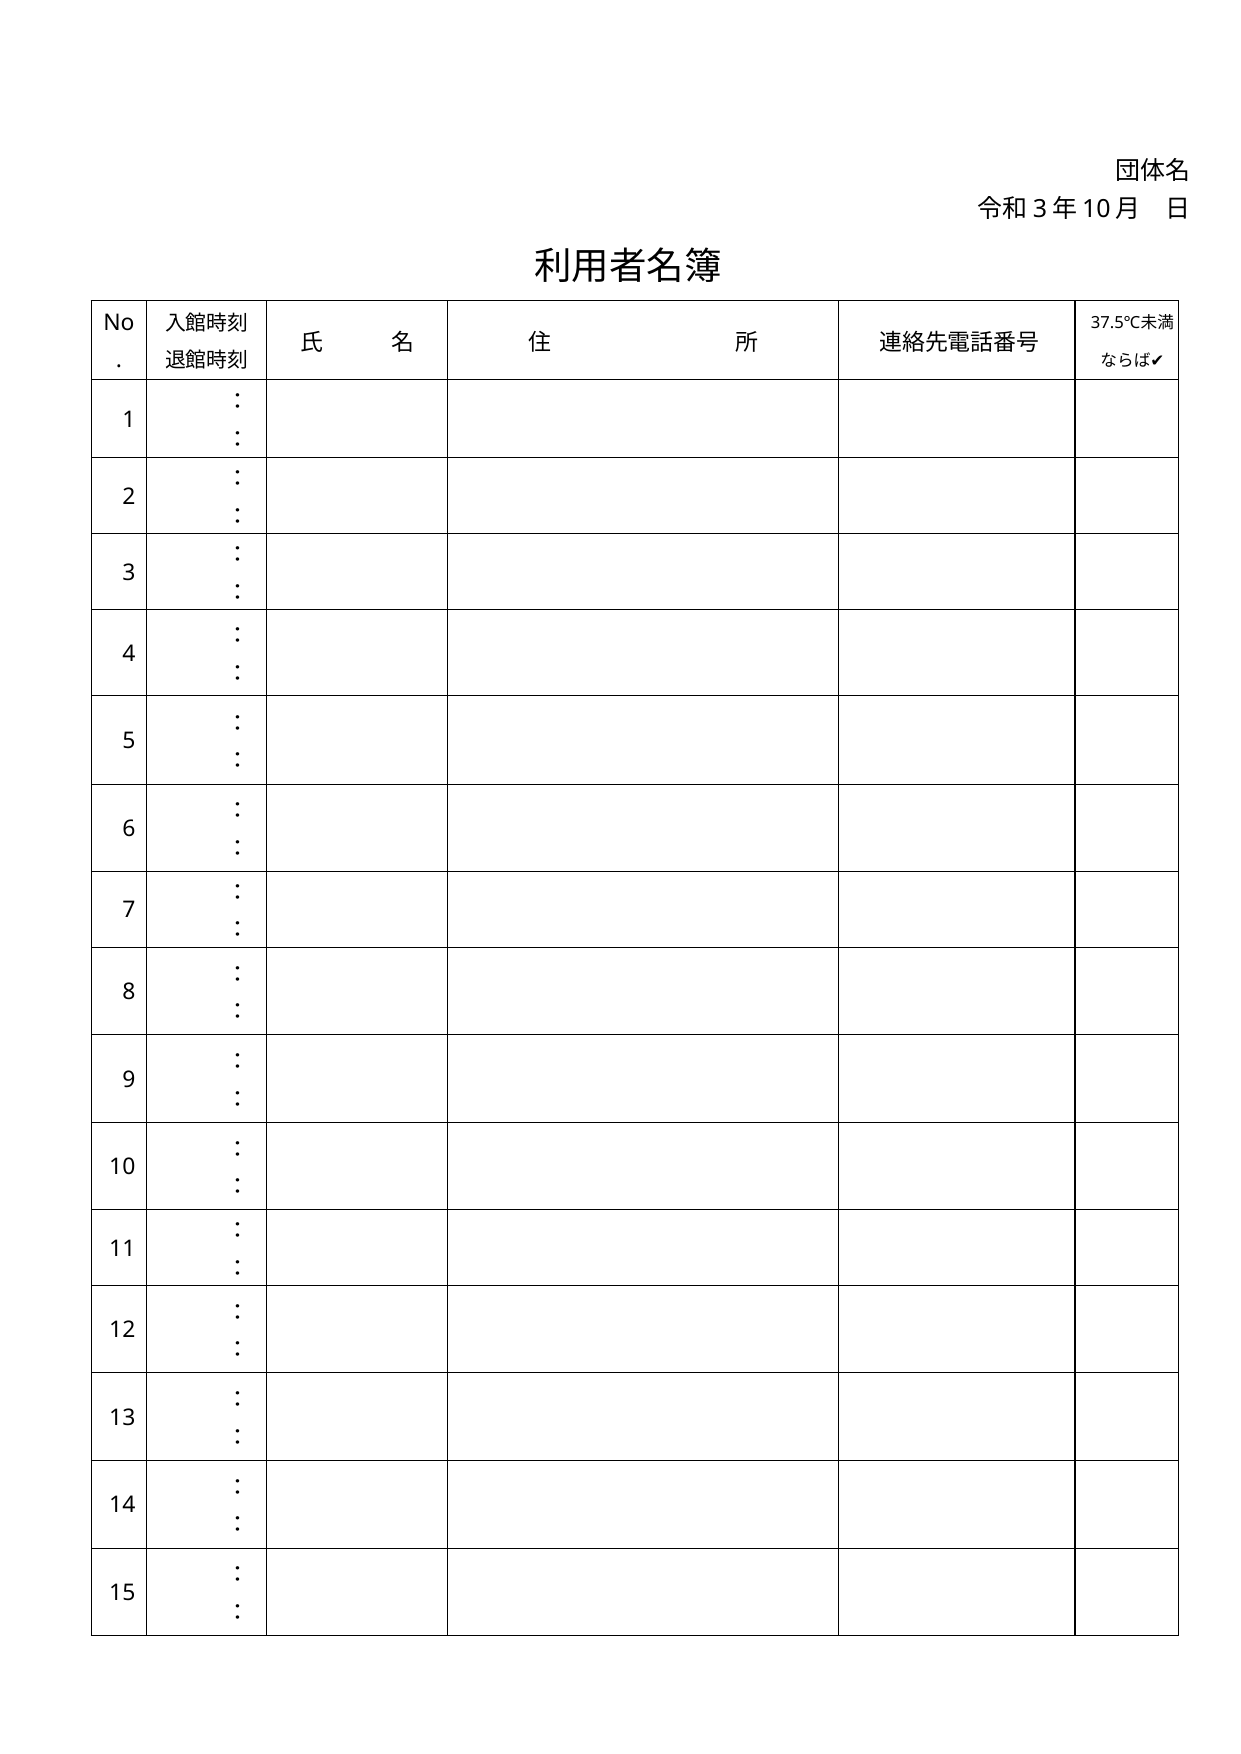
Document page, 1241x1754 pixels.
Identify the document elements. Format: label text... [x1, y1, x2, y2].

table_cell [1076, 380, 1178, 457]
table_cell [839, 534, 1074, 609]
table_cell 3 [92, 534, 146, 609]
table_cell [839, 948, 1074, 1034]
table_cell [267, 534, 447, 609]
table_cell [839, 785, 1074, 871]
table_cell [1076, 1035, 1178, 1122]
table_cell [267, 1123, 447, 1209]
table_cell 9 [92, 1035, 146, 1122]
table_cell [448, 458, 838, 533]
table_cell ： ： [147, 1210, 266, 1285]
table_cell ： ： [147, 610, 266, 695]
text 利用者名簿 [74, 225, 1181, 300]
table_header 入館時刻 退館時刻 [147, 301, 266, 379]
table_cell [1076, 1461, 1178, 1547]
table_cell 14 [92, 1461, 146, 1547]
table_cell ： ： [147, 1549, 266, 1635]
table_cell ： ： [147, 1286, 266, 1372]
table_cell [448, 1035, 838, 1122]
table_cell [839, 1549, 1074, 1635]
table_cell 7 [92, 872, 146, 947]
table_cell [267, 1210, 447, 1285]
table_cell [839, 610, 1074, 695]
table_cell 15 [92, 1549, 146, 1635]
table_cell [267, 380, 447, 457]
table_cell ： ： [147, 380, 266, 457]
table_cell [448, 785, 838, 871]
table_cell ： ： [147, 1123, 266, 1209]
table_cell [448, 948, 838, 1034]
table_cell [448, 610, 838, 695]
table_header 氏 名 [267, 301, 447, 379]
table_cell [839, 380, 1074, 457]
table_cell [1076, 785, 1178, 871]
table_cell [839, 1373, 1074, 1460]
table_cell [448, 1286, 838, 1372]
table_cell 6 [92, 785, 146, 871]
table_cell [839, 1123, 1074, 1209]
table_cell 2 [92, 458, 146, 533]
table_cell [448, 872, 838, 947]
table_cell [1076, 1373, 1178, 1460]
table_cell [448, 380, 838, 457]
table_cell [839, 458, 1074, 533]
table_cell ： ： [147, 1035, 266, 1122]
table_cell [1076, 696, 1178, 784]
table_cell [839, 1286, 1074, 1372]
table_header 37.5℃未満 ならば✔ [1076, 301, 1178, 379]
text 団体名 令和3年10月 日 [74, 150, 1190, 225]
table_cell [267, 872, 447, 947]
table_cell 1 [92, 380, 146, 457]
table_cell [448, 696, 838, 784]
table_cell [448, 1373, 838, 1460]
table_cell [448, 534, 838, 609]
table_cell 13 [92, 1373, 146, 1460]
table_cell 10 [92, 1123, 146, 1209]
table_cell 12 [92, 1286, 146, 1372]
table_cell [1076, 534, 1178, 609]
table_cell [267, 1549, 447, 1635]
table_cell [839, 872, 1074, 947]
table_cell ： ： [147, 872, 266, 947]
table_cell ： ： [147, 785, 266, 871]
table_cell [267, 458, 447, 533]
table_cell [267, 1035, 447, 1122]
table_cell [839, 696, 1074, 784]
table_cell [267, 696, 447, 784]
table_cell [267, 948, 447, 1034]
table_cell ： ： [147, 1373, 266, 1460]
table_cell [448, 1123, 838, 1209]
table_cell [1076, 458, 1178, 533]
table_cell 8 [92, 948, 146, 1034]
table_header 住 所 [448, 301, 838, 379]
table_cell 5 [92, 696, 146, 784]
table_cell ： ： [147, 696, 266, 784]
table_cell [1076, 1123, 1178, 1209]
table_cell ： ： [147, 948, 266, 1034]
table_cell [1076, 1210, 1178, 1285]
table_cell [267, 610, 447, 695]
table_cell [1076, 1549, 1178, 1635]
table_header No. [92, 301, 146, 379]
table_cell [1076, 610, 1178, 695]
table_cell [267, 1373, 447, 1460]
table_cell [448, 1210, 838, 1285]
table_cell [267, 785, 447, 871]
table_cell [839, 1035, 1074, 1122]
table_cell 11 [92, 1210, 146, 1285]
table_cell [839, 1461, 1074, 1547]
table_cell [267, 1461, 447, 1547]
table_cell [1076, 872, 1178, 947]
table_cell [448, 1461, 838, 1547]
table_cell ： ： [147, 1461, 266, 1547]
table_cell 4 [92, 610, 146, 695]
table_cell [839, 1210, 1074, 1285]
table_cell [1076, 948, 1178, 1034]
table_cell [267, 1286, 447, 1372]
table_cell ： ： [147, 458, 266, 533]
table_cell ： ： [147, 534, 266, 609]
table_cell [448, 1549, 838, 1635]
table_header 連絡先電話番号 [839, 301, 1074, 379]
table_cell [1076, 1286, 1178, 1372]
